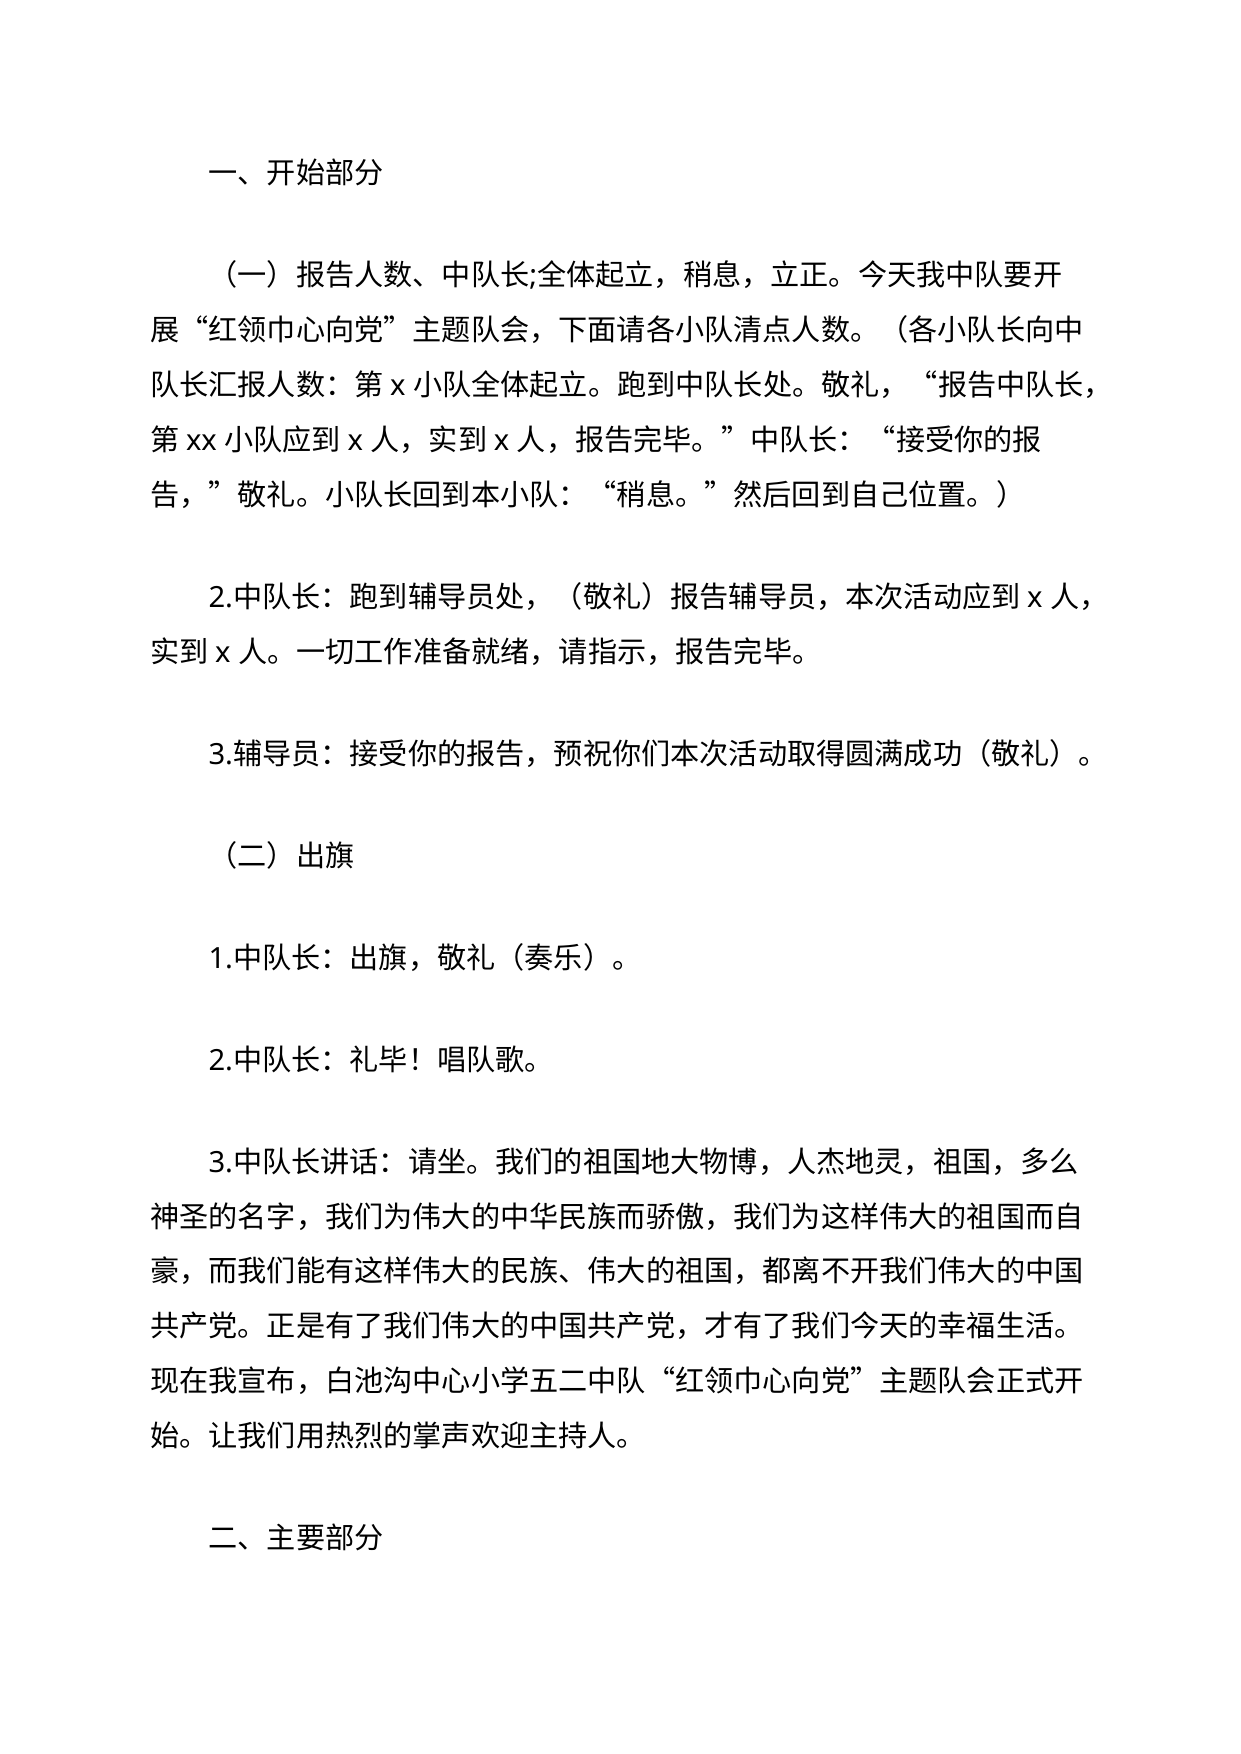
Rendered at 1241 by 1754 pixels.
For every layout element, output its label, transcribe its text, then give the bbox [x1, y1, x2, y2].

text （一）报告人数、中队长;全体起立，稍息，立正。今天我中队要开展“红领巾心向党”主题队会，下面请各小队清点人数。（各小队长向中队长汇报人数：第 x 小队全体起立。跑到中队长处。敬礼，“报告中队长，第 xx 小队应到 x 人，实到 x 人，报告完毕。”中队长：“接受你的报告，”敬礼。小队长回到本小队：“稍息。”然后回到自己位置。） [150, 252, 1090, 514]
text 1.中队长：出旗，敬礼（奏乐）。 [150, 934, 1090, 977]
text 2.中队长：跑到辅导员处，（敬礼）报告辅导员，本次活动应到 x 人，实到 x 人。一切工作准备就绪，请指示，报告完毕。 [150, 573, 1090, 671]
text 3.中队长讲话：请坐。我们的祖国地大物博，人杰地灵，祖国，多么神圣的名字，我们为伟大的中华民族而骄傲，我们为这样伟大的祖国而自豪，而我们能有这样伟大的民族、伟大的祖国，都离不开我们伟大的中国共产党。正是有了我们伟大的中国共产党，才有了我们今天的幸福生活。现在我宣布，白池沟中心小学五二中队“红领巾心向党”主题队会正式开始。让我们用热烈的掌声欢迎主持人。 [150, 1138, 1090, 1455]
text （二）出旗 [150, 832, 1090, 875]
text 二、主要部分 [150, 1514, 1090, 1557]
text 一、开始部分 [150, 150, 1090, 192]
text 2.中队长：礼毕！唱队歌。 [150, 1036, 1090, 1078]
text 3.辅导员：接受你的报告，预祝你们本次活动取得圆满成功（敬礼）。 [150, 730, 1090, 773]
